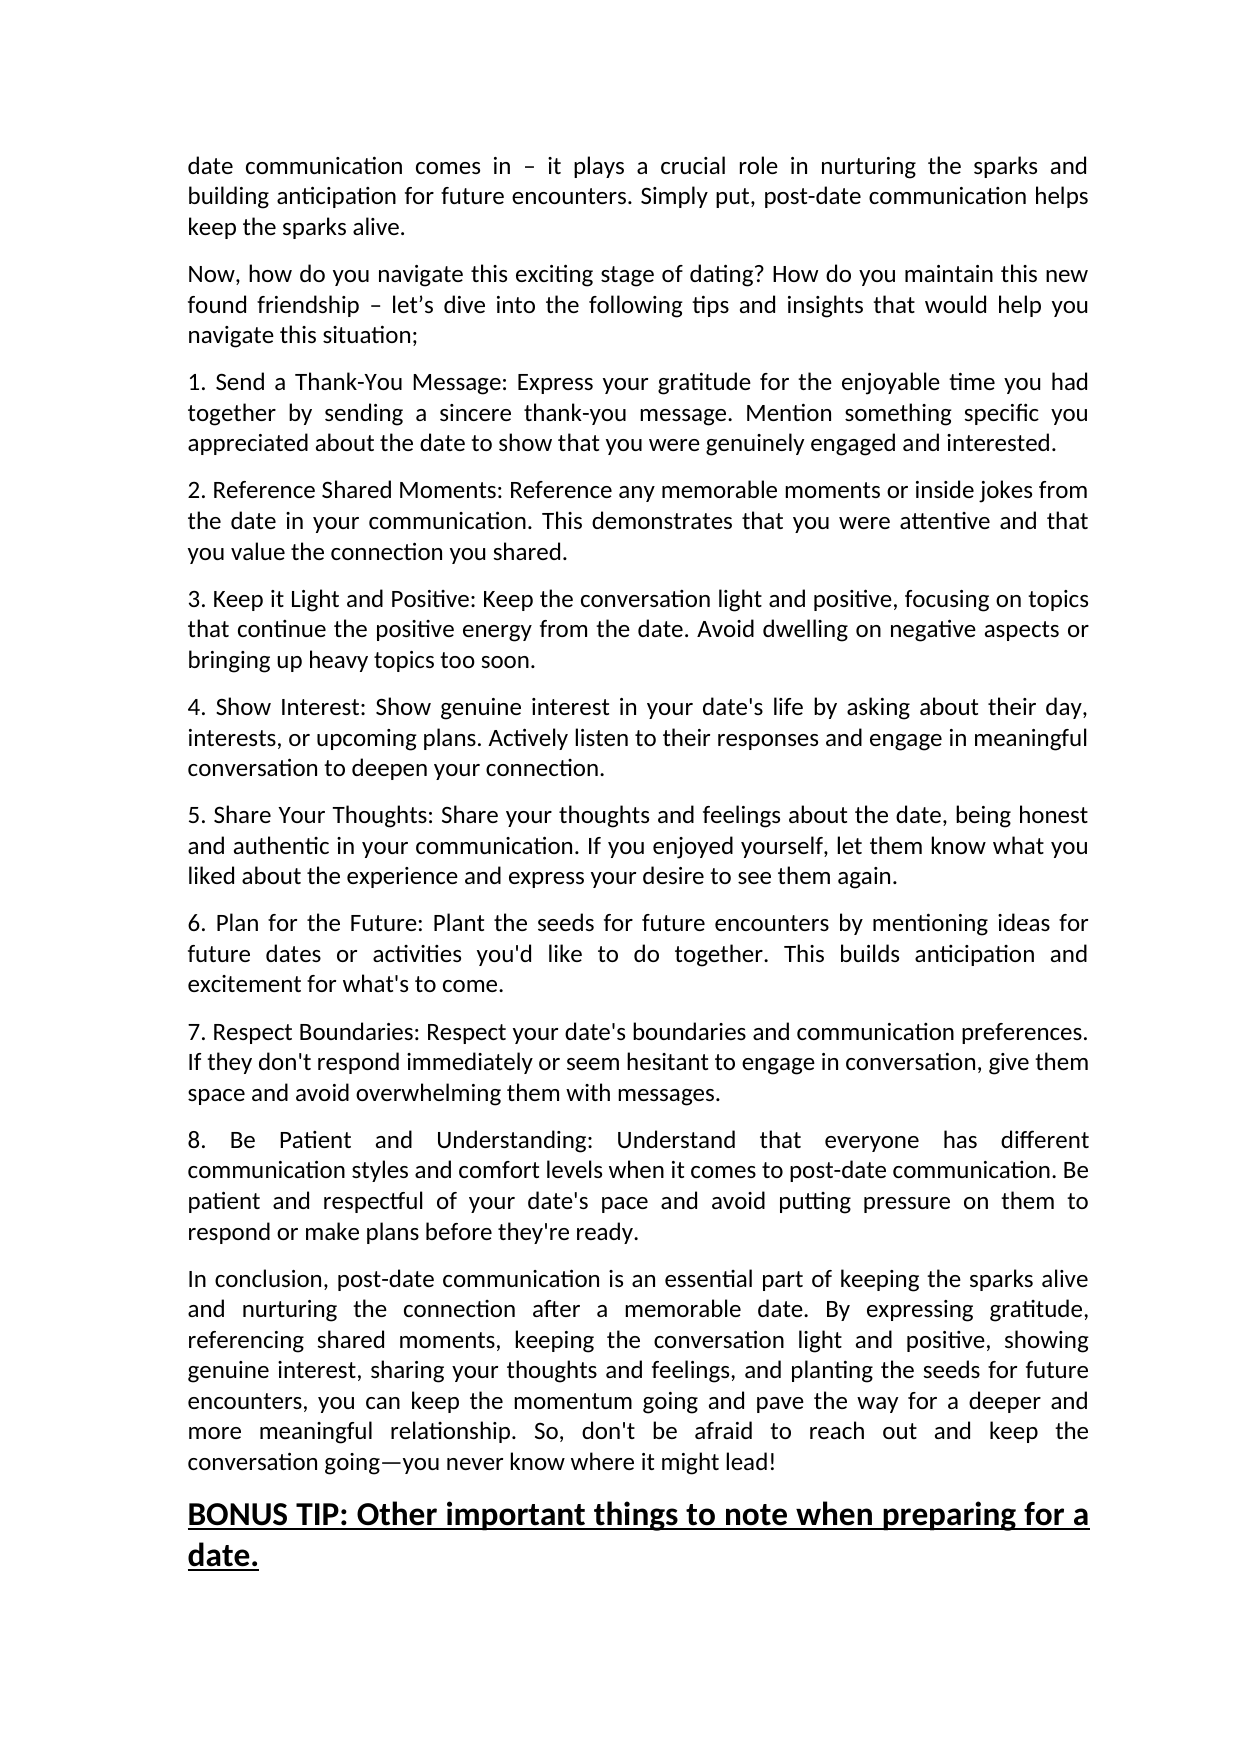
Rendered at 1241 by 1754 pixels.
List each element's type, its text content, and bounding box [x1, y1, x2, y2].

text 5. Share Your Thoughts: Share your thoughts and feelings about the date, being honest and authentic in your communication. If you enjoyed yourself, let them know what you liked about the experience and express your desire to see them again. [187, 799, 1090, 891]
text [187, 150, 1090, 242]
text BONUS TIP: Other important things to note when preparing for a date. [187, 1493, 1090, 1528]
text BONUS TIP: Other important things to note when preparing for a date. [187, 1529, 1090, 1574]
text 1. Send a Thank-You Message: Express your gratitude for the enjoyable time you had together by sending a sincere thank-you message. Mention something specific you appreciated about the date to show that you were genuinely engaged and interested. [187, 366, 1090, 458]
text 7. Respect Boundaries: Respect your date's boundaries and communication preferences. If they don't respond immediately or seem hesitant to engage in conversation, give them space and avoid overwhelming them with messages. [187, 1016, 1090, 1107]
text 4. Show Interest: Show genuine interest in your date's life by asking about their day, interests, or upcoming plans. Actively listen to their responses and engage in meaningful conversation to deepen your connection. [187, 691, 1090, 783]
text 2. Reference Shared Moments: Reference any memorable moments or inside jokes from the date in your communication. This demonstrates that you were attentive and that you value the connection you shared. [187, 475, 1090, 566]
text In conclusion, post-date communication is an essential part of keeping the sparks alive and nurturing the connection after a memorable date. By expressing gratitude, referencing shared moments, keeping the conversation light and positive, showing genuine interest, sharing your thoughts and feelings, and planting the seeds for future encounters, you can keep the momentum going and pave the way for a deeper and more meaningful relationship. So, don't be afraid to reach out and keep the conversation going—you never know where it might lead! [187, 1263, 1090, 1476]
text 6. Plan for the Future: Plant the seeds for future encounters by mentioning ideas for future dates or activities you'd like to do together. This builds anticipation and excitement for what's to come. [187, 908, 1090, 999]
text 3. Keep it Light and Positive: Keep the conversation light and positive, focusing on topics that continue the positive energy from the date. Avoid dwelling on negative aspects or bringing up heavy topics too soon. [187, 583, 1090, 674]
text 8. Be Patient and Understanding: Understand that everyone has different communication styles and comfort levels when it comes to post-date communication. Be patient and respectful of your date's pace and avoid putting pressure on them to respond or make plans before they're ready. [187, 1124, 1090, 1246]
text Now, how do you navigate this exciting stage of dating? How do you maintain this new found friendship – let’s dive into the following tips and insights that would help you navigate this situation; [187, 258, 1090, 350]
